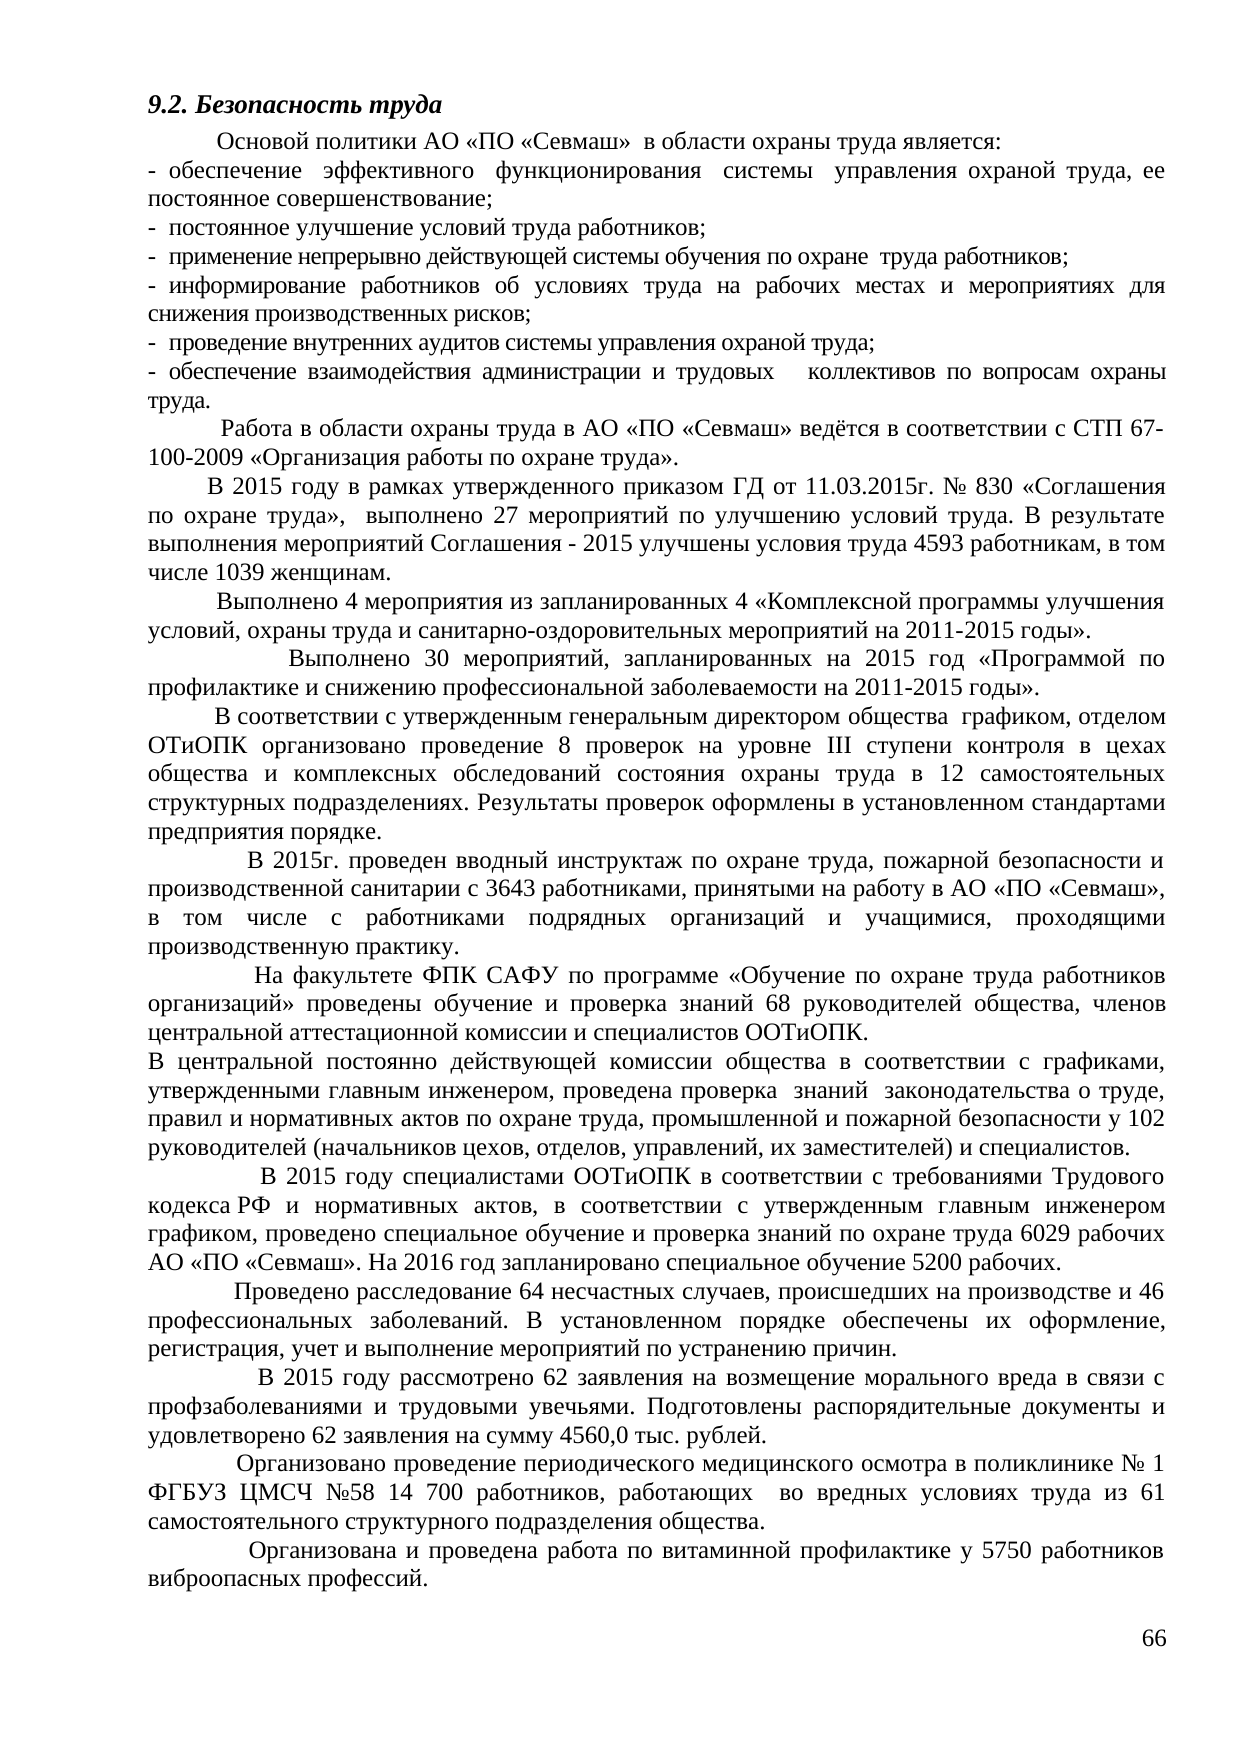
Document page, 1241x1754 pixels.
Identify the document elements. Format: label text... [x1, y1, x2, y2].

text - проведение внутренних аудитов системы управления охраной труда; [148, 327, 1167, 356]
text - обеспечение эффективного функционирования системы управления охраной труда, ее постоянное совершенствование; [148, 155, 1167, 212]
text Выполнено 30 мероприятий, запланированных на 2015 год «Программой по профилактике и снижению профессиональной заболеваемости на 2011-2015 годы». [148, 643, 1167, 701]
text В соответствии с утвержденным генеральным директором общества графиком, отделом ОТиОПК организовано проведение 8 проверок на уровне III ступени контроля в цехах общества и комплексных обследований состояния охраны труда в 12 самостоятельных структурных подразделениях. Результаты проверок оформлены в установленном стандартами предприятия порядке. [148, 701, 1167, 845]
text В 2015 году в рамках утвержденного приказом ГД от 11.03.2015г. № 830 «Соглашения по охране труда», выполнено 27 мероприятий по улучшению условий труда. В результате выполнения мероприятий Соглашения - 2015 улучшены условия труда 4593 работникам, в том числе 1039 женщинам. [148, 471, 1167, 586]
text - информирование работников об условиях труда на рабочих местах и мероприятиях для снижения производственных рисков; [148, 270, 1167, 327]
text В 2015 году рассмотрено 62 заявления на возмещение морального вреда в связи с профзаболеваниями и трудовыми увечьями. Подготовлены распорядительные документы и удовлетворено 62 заявления на сумму 4560,0 тыс. рублей. [148, 1362, 1167, 1448]
subtitle 9.2. Безопасность труда [148, 89, 1167, 120]
text Проведено расследование 64 несчастных случаев, происшедших на производстве и 46 профессиональных заболеваний. В установленном порядке обеспечены их оформление, регистрация, учет и выполнение мероприятий по устранению причин. [148, 1276, 1167, 1362]
text В центральной постоянно действующей комиссии общества в соответствии с графиками, утвержденными главным инженером, проведена проверка знаний законодательства о труде, правил и нормативных актов по охране труда, промышленной и пожарной безопасности у 102 руководителей (начальников цехов, отделов, управлений, их заместителей) и специалистов. [148, 1046, 1167, 1161]
text В 2015 году специалистами ООТиОПК в соответствии с требованиями Трудового кодекса РФ и нормативных актов, в соответствии с утвержденным главным инженером графиком, проведено специальное обучение и проверка знаний по охране труда 6029 рабочих АО «ПО «Севмаш». На 2016 год запланировано специальное обучение 5200 рабочих. [148, 1161, 1167, 1276]
text - обеспечение взаимодействия администрации и трудовых коллективов по вопросам охраны труда. [148, 356, 1167, 413]
text На факультете ФПК САФУ по программе «Обучение по охране труда работников организаций» проведены обучение и проверка знаний 68 руководителей общества, членов центральной аттестационной комиссии и специалистов ООТиОПК. [148, 960, 1167, 1046]
text Работа в области охраны труда в АО «ПО «Севмаш» ведётся в соответствии с СТП 67-100-2009 «Организация работы по охране труда». [148, 413, 1167, 471]
text В 2015г. проведен вводный инструктаж по охране труда, пожарной безопасности и производственной санитарии с 3643 работниками, принятыми на работу в АО «ПО «Севмаш», в том числе с работниками подрядных организаций и учащимися, проходящими производственную практику. [148, 845, 1167, 960]
list Организована и проведена работа по витаминной профилактике у 5750 работников виброопасных профессий. [148, 1535, 1167, 1592]
text - постоянное улучшение условий труда работников; [148, 212, 1167, 241]
list Организовано проведение периодического медицинского осмотра в поликлинике № 1 ФГБУЗ ЦМСЧ №58 14 700 работников, работающих во вредных условиях труда из 61 самостоятельного структурного подразделения общества. [148, 1448, 1167, 1535]
text Выполнено 4 мероприятия из запланированных 4 «Комплексной программы улучшения условий, охраны труда и санитарно-оздоровительных мероприятий на 2011-2015 годы». [148, 586, 1167, 643]
text - применение непрерывно действующей системы обучения по охране труда работников; [148, 241, 1167, 270]
text Основой политики АО «ПО «Севмаш» в области охраны труда является: [148, 126, 1167, 155]
